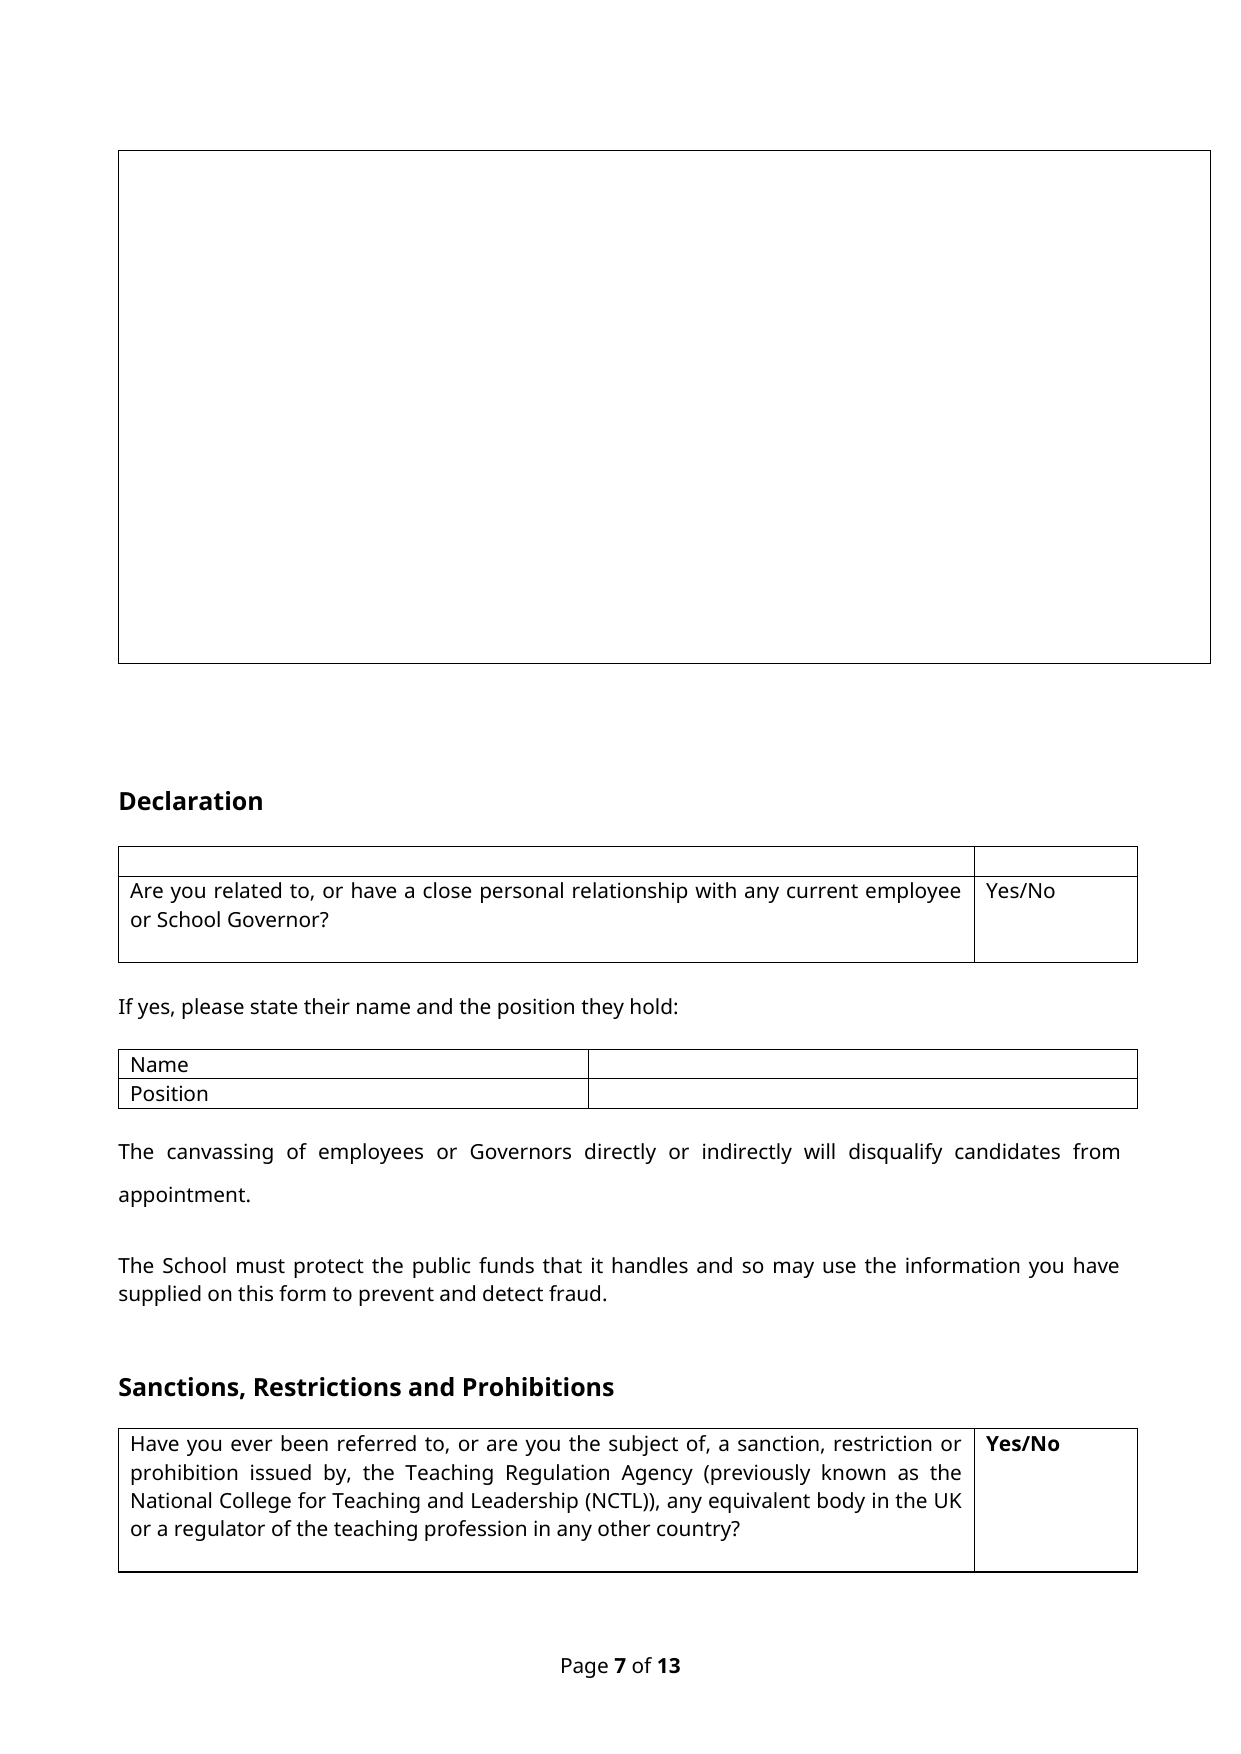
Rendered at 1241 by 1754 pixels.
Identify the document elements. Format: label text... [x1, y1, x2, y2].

text Declaration [118, 784, 1122, 818]
text If yes, please state their name and the position they hold: [118, 992, 1122, 1020]
text The School must protect the public funds that it handles and so may use the information you have supplied on this form to prevent and detect fraud. [118, 1251, 1122, 1308]
table_header Yes/No [975, 1429, 1137, 1571]
table_header [119, 847, 974, 876]
table_cell Yes/No [975, 877, 1137, 962]
text Sanctions, Restrictions and Prohibitions [118, 1370, 1122, 1404]
table_header [119, 151, 1210, 663]
table_cell Are you related to, or have a close personal relationship with any current employee or School Governor? [119, 877, 974, 962]
table_header [589, 1050, 1137, 1078]
table_cell [589, 1079, 1137, 1108]
table_header Name [119, 1050, 588, 1078]
table_header Have you ever been referred to, or are you the subject of, a sanction, restriction or prohibition issued by, the Teaching Regulation Agency (previously known as the National College for Teaching and Leadership (NCTL)), any equivalent body in the UK or a regulator of the teaching profession in any other country? [119, 1429, 974, 1571]
table_cell Position [119, 1079, 588, 1108]
text The canvassing of employees or Governors directly or indirectly will disqualify candidates from appointment. [118, 1137, 1122, 1208]
table_header [975, 847, 1137, 876]
